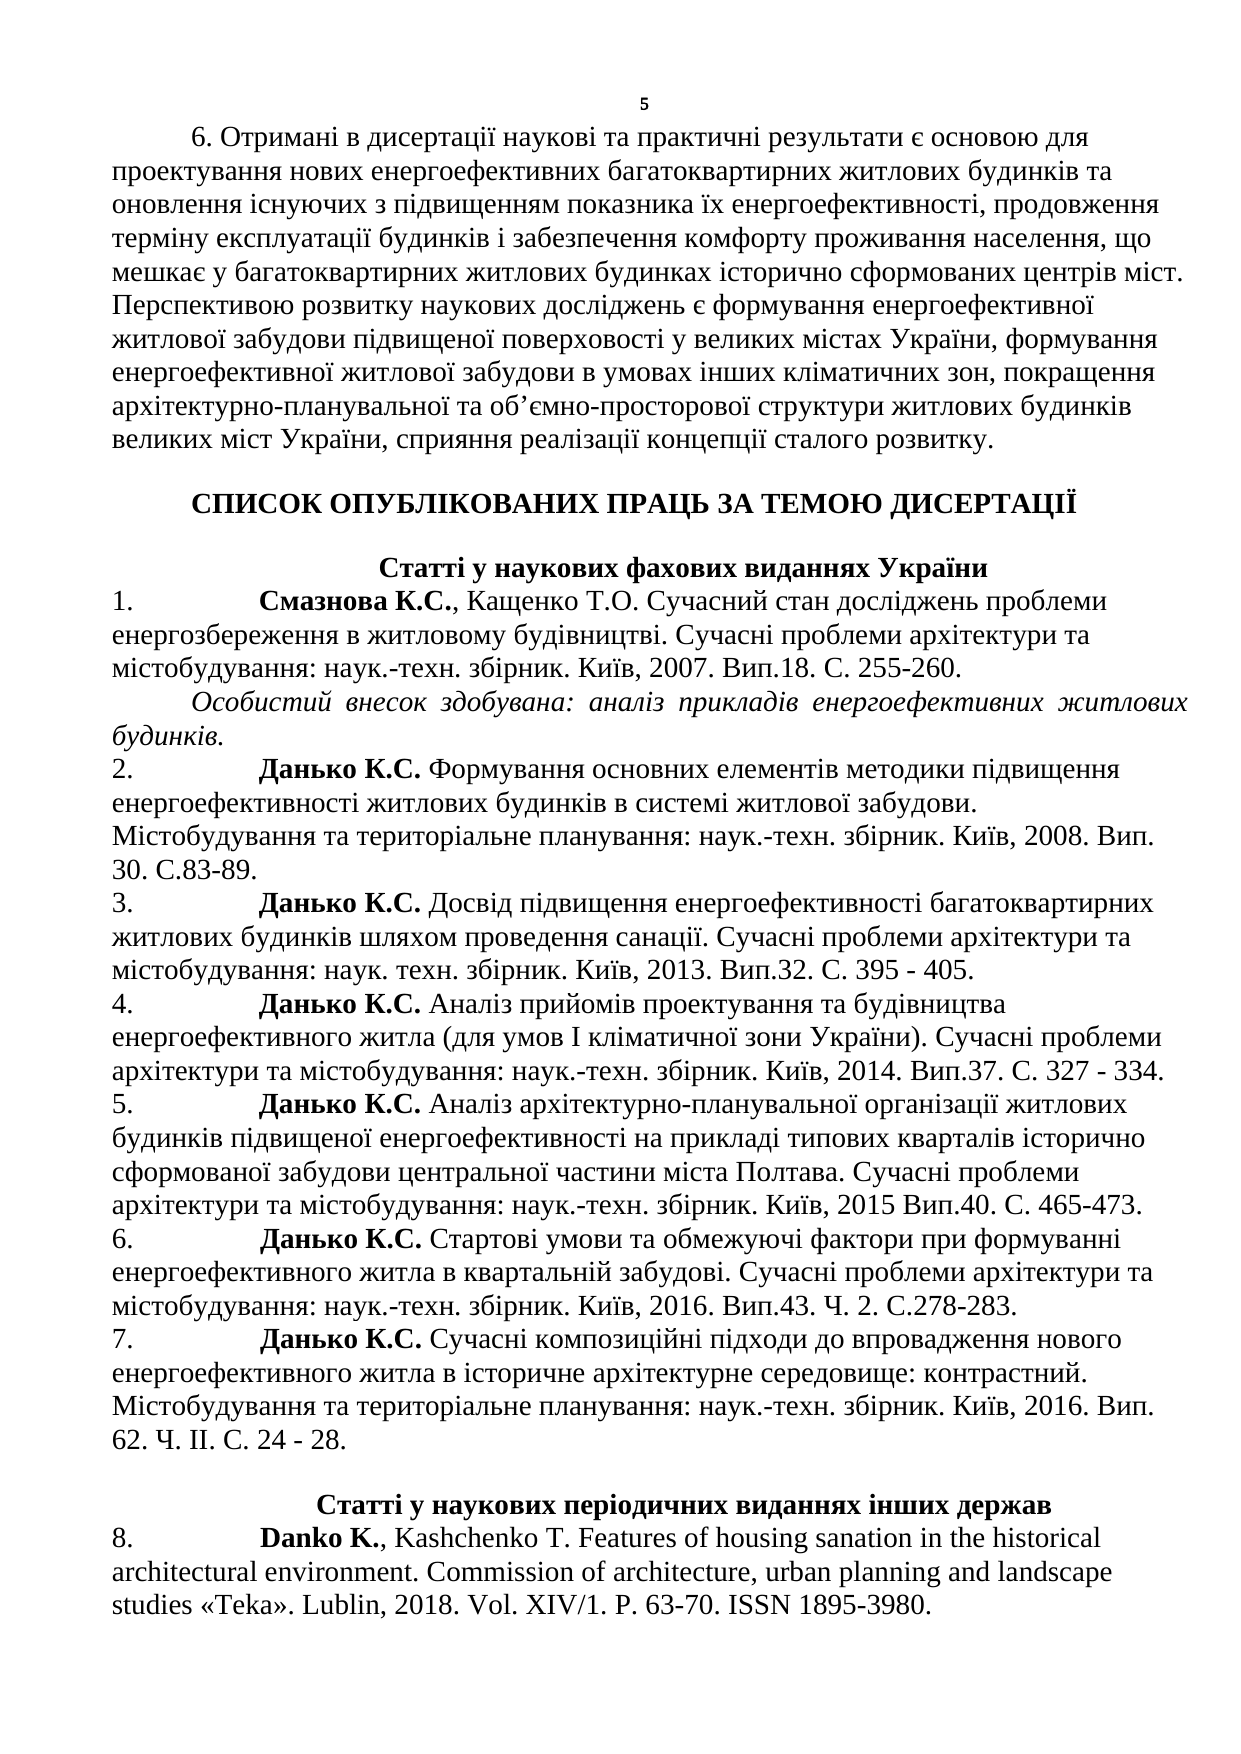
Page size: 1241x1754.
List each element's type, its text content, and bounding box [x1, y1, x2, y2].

list Данько К.С. Аналіз архітектурно-планувальної організації житлових будинків підвищеної енергоефективності на прикладі типових кварталів історично сформованої забудови центральної частини міста Полтава. Сучасні проблеми архітектури та містобудування: наук.-техн. збірник. Київ, 2015 Вип.40. С. 465-473. [112, 1087, 1188, 1221]
list Смазнова К.С., Кащенко Т.О. Сучасний стан досліджень проблеми енергозбереження в житловому будівництві. Сучасні проблеми архітектури та містобудування: наук.-техн. збірник. Київ, 2007. Вип.18. С. 255-260. [112, 584, 1188, 684]
list Данько К.С. Досвід підвищення енергоефективності багатоквартирних житлових будинків шляхом проведення санації. Сучасні проблеми архітектури та містобудування: наук. техн. збірник. Київ, 2013. Вип.32. С. 395 - 405. [112, 886, 1188, 986]
list Данько К.С. Стартові умови та обмежуючі фактори при формуванні енергоефективного житла в квартальній забудові. Сучасні проблеми архітектури та містобудування: наук.-техн. збірник. Київ, 2016. Вип.43. Ч. 2. С.278-283. [112, 1221, 1188, 1322]
list Данько К.С. Формування основних елементів методики підвищення енергоефективності житлових будинків в системі житлової забудови. Містобудування та територіальне планування: наук.-техн. збірник. Київ, 2008. Вип. 30. С.83-89. [112, 752, 1188, 886]
text Статті у наукових періодичних виданнях інших держав [316, 1487, 1188, 1521]
list Данько К.С. Аналіз прийомів проектування та будівництва енергоефективного житла (для умов І кліматичної зони України). Сучасні проблеми архітектури та містобудування: наук.-техн. збірник. Київ, 2014. Вип.37. С. 327 - 334. [112, 986, 1188, 1087]
text СПИСОК ОПУБЛІКОВАНИХ ПРАЦЬ ЗА ТЕМОЮ ДИСЕРТАЦІЇ [112, 490, 1188, 519]
text Статті у наукових фахових виданнях України [378, 550, 1188, 584]
list Danko K., Kashchenko T. Features of housing sanation in the historical architectural environment. Commission of architecture, urban planning and landscape studies «Teka». Lublin, 2018. Vol. XIV/1. P. 63-70. ISSN 1895-3980. [112, 1521, 1188, 1621]
text Особистий внесок здобувана: аналіз прикладів енергоефективних житлових будинків. [112, 684, 1188, 752]
list Данько К.С. Сучасні композиційні підходи до впровадження нового енергоефективного житла в історичне архітектурне середовище: контрастний. Містобудування та територіальне планування: наук.-техн. збірник. Київ, 2016. Вип. 62. Ч. ІІ. С. 24 - 28. [112, 1322, 1188, 1456]
list Отримані в дисертації наукові та практичні результати є основою для проектування нових енергоефективних багатоквартирних житлових будинків та оновлення існуючих з підвищенням показника їх енергоефективності, продовження терміну експлуатації будинків і забезпечення комфорту проживання населення, що мешкає у багатоквартирних житлових будинках історично сформованих центрів міст. Перспективою розвитку наукових досліджень є формування енергоефективної житлової забудови підвищеної поверховості у великих містах України, формування енергоефективної житлової забудови в умовах інших кліматичних зон, покращення архітектурно-планувальної та об’ємно-просторової структури житлових будинків великих міст України, сприяння реалізації концепції сталого розвитку. [112, 120, 1188, 455]
